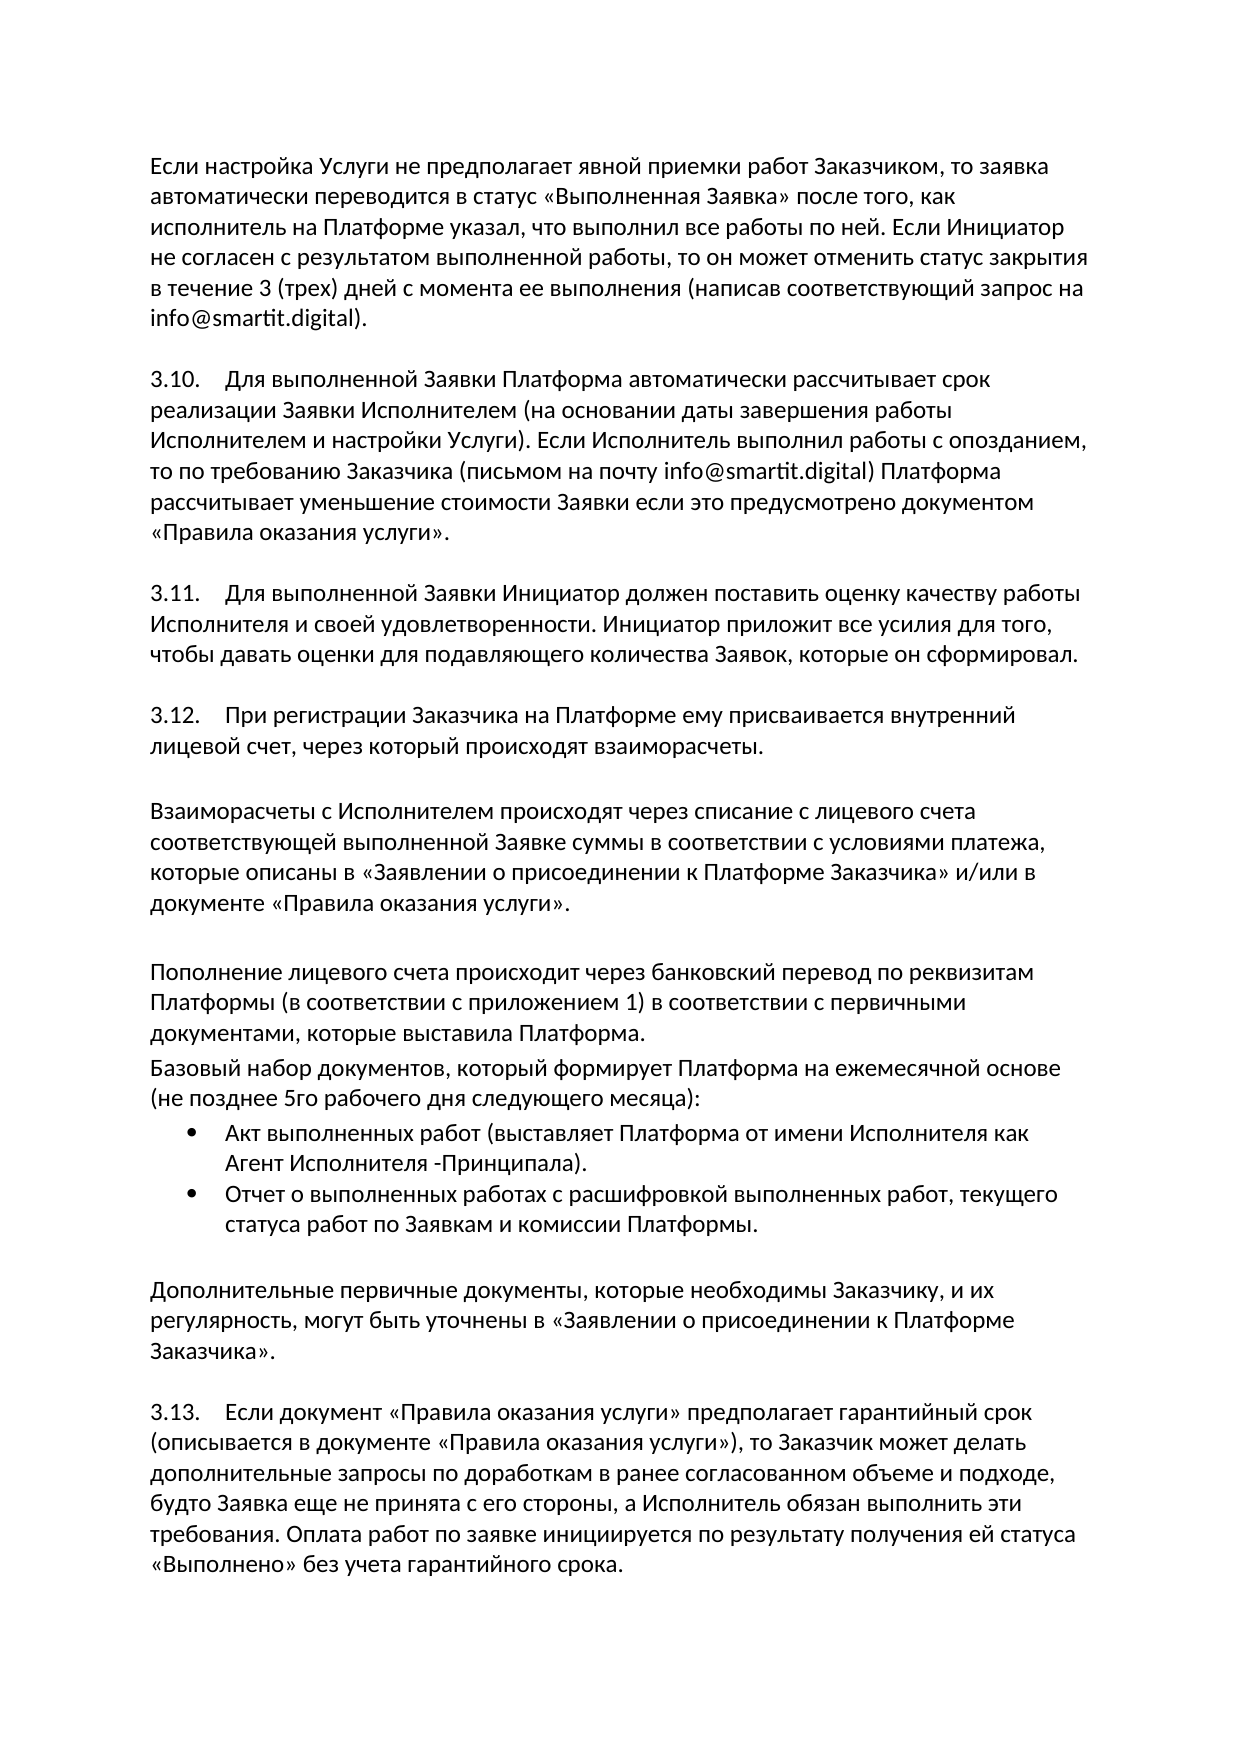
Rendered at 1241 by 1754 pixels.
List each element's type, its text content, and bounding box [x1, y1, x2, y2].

subtitle Дополнительные первичные документы, которые необходимы Заказчику, и их регулярность, могут быть уточнены в «Заявлении о присоединении к Платформе Заказчика». [150, 1274, 1090, 1365]
list Отчет о выполненных работах с расшифровкой выполненных работ, текущего статуса работ по Заявкам и комиссии Платформы. [187, 1178, 1090, 1239]
list Для выполненной Заявки Платформа автоматически рассчитывает срок реализации Заявки Исполнителем (на основании даты завершения работы Исполнителем и настройки Услуги). Если Исполнитель выполнил работы с опозданием, то по требованию Заказчика (письмом на почту info@smartit.digital) Платформа рассчитывает уменьшение стоимости Заявки если это предусмотрено документом «Правила оказания услуги». [150, 364, 1090, 547]
subtitle Взаиморасчеты с Исполнителем происходят через списание с лицевого счета соответствующей выполненной Заявке суммы в соответствии с условиями платежа, которые описаны в «Заявлении о присоединении к Платформе Заказчика» и/или в документе «Правила оказания услуги». [150, 795, 1090, 917]
list При регистрации Заказчика на Платформе ему присваивается внутренний лицевой счет, через который происходят взаиморасчеты. [150, 699, 1090, 760]
text Если настройка Услуги не предполагает явной приемки работ Заказчиком, то заявка автоматически переводится в статус «Выполненная Заявка» после того, как исполнитель на Платформе указал, что выполнил все работы по ней. Если Инициатор не согласен с результатом выполненной работы, то он может отменить статус закрытия в течение 3 (трех) дней с момента ее выполнения (написав соответствующий запрос на info@smartit.digital). [150, 150, 1090, 333]
list Для выполненной Заявки Инициатор должен поставить оценку качеству работы Исполнителя и своей удовлетворенности. Инициатор приложит все усилия для того, чтобы давать оценки для подавляющего количества Заявок, которые он сформировал. [150, 577, 1090, 669]
list Если документ «Правила оказания услуги» предполагает гарантийный срок (описывается в документе «Правила оказания услуги»), то Заказчик может делать дополнительные запросы по доработкам в ранее согласованном объеме и подходе, будто Заявка еще не принята с его стороны, а Исполнитель обязан выполнить эти требования. Оплата работ по заявке инициируется по результату получения ей статуса «Выполнено» без учета гарантийного срока. [150, 1396, 1090, 1579]
subtitle Базовый набор документов, который формирует Платформа на ежемесячной основе (не позднее 5го рабочего дня следующего месяца): [150, 1052, 1090, 1113]
subtitle Акт выполненных работ (выставляет Платформа от имени Исполнителя как Агент Исполнителя -Принципала). [187, 1117, 1090, 1178]
subtitle Пополнение лицевого счета происходит через банковский перевод по реквизитам Платформы (в соответствии с приложением 1) в соответствии с первичными документами, которые выставила Платформа. [150, 956, 1090, 1048]
